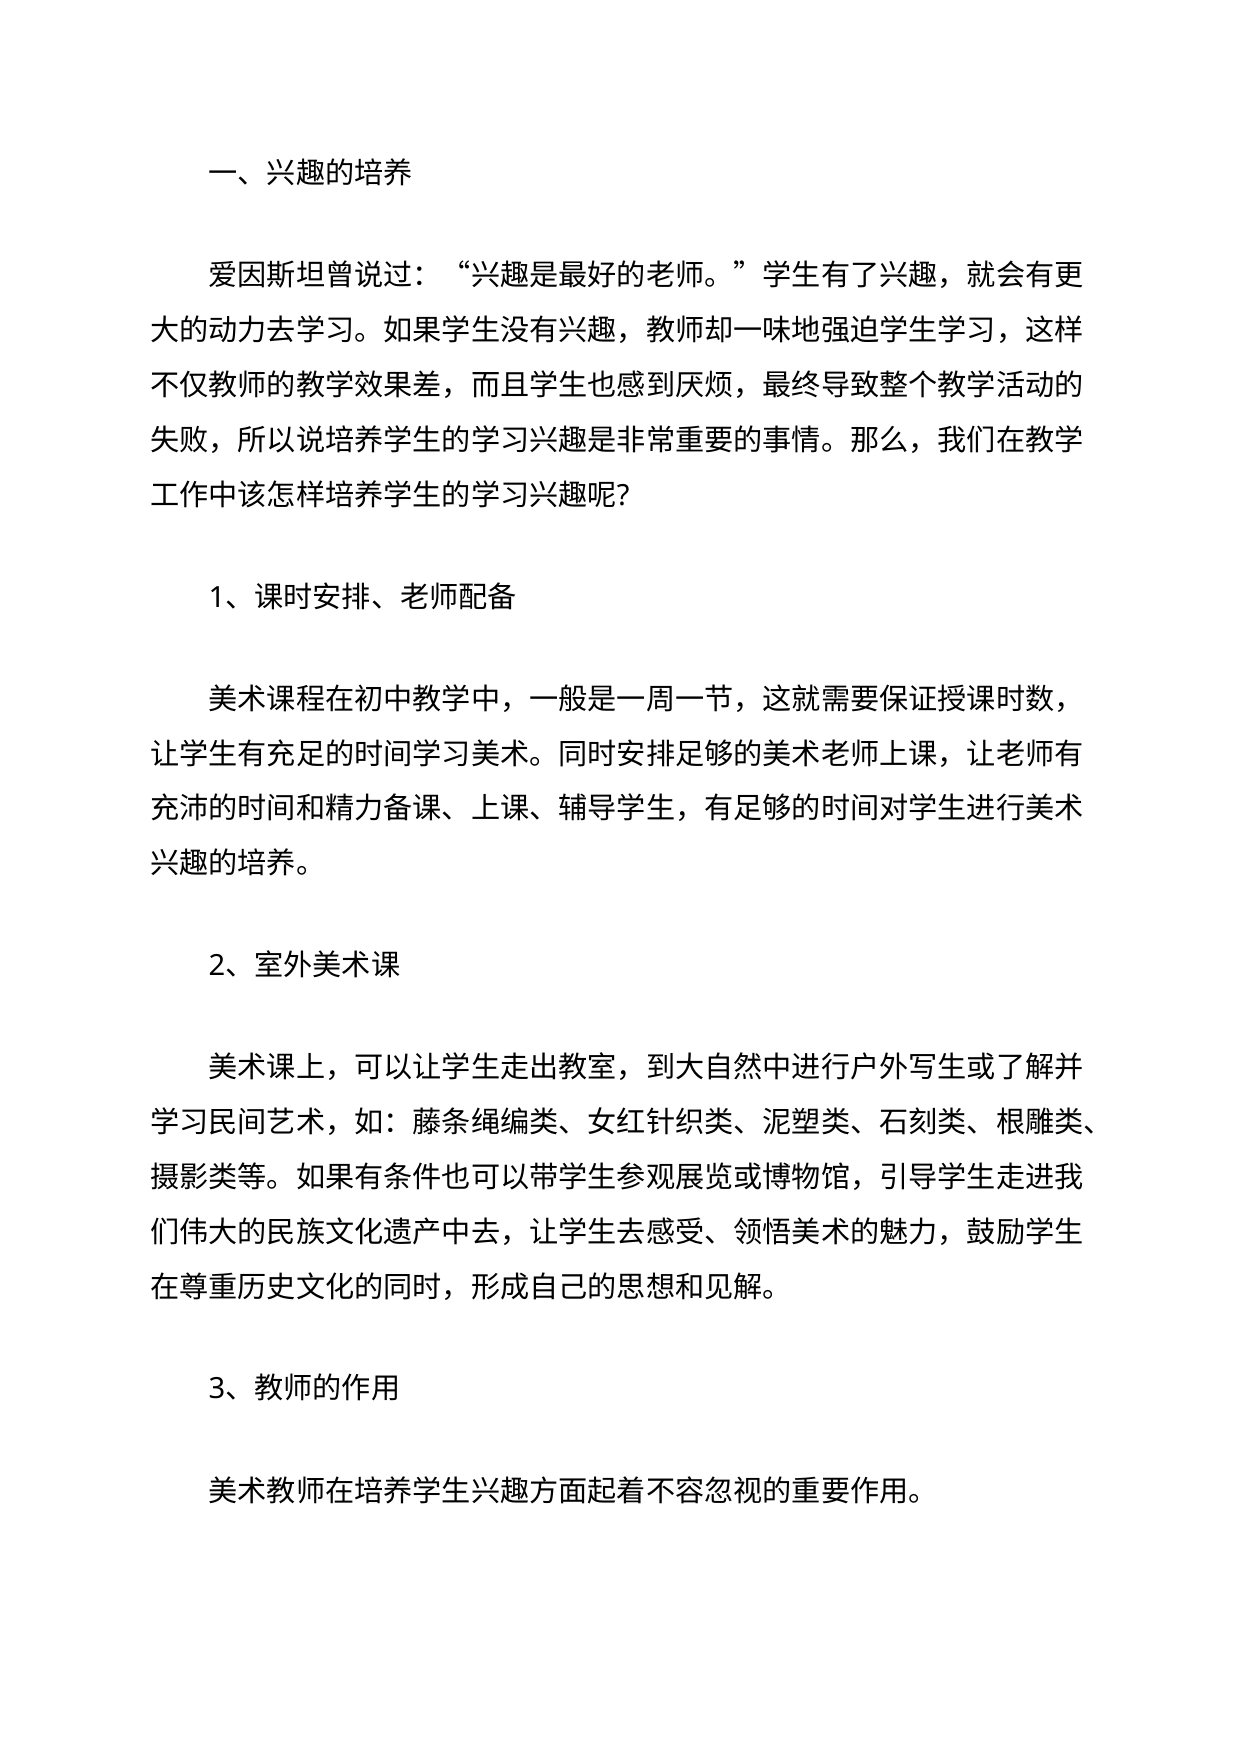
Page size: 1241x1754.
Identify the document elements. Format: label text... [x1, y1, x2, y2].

text 1、课时安排、老师配备 [150, 573, 1090, 616]
text 美术课程在初中教学中，一般是一周一节，这就需要保证授课时数，让学生有充足的时间学习美术。同时安排足够的美术老师上课，让老师有充沛的时间和精力备课、上课、辅导学生，有足够的时间对学生进行美术兴趣的培养。 [150, 675, 1090, 882]
text 美术课上，可以让学生走出教室，到大自然中进行户外写生或了解并学习民间艺术，如：藤条绳编类、女红针织类、泥塑类、石刻类、根雕类、摄影类等。如果有条件也可以带学生参观展览或博物馆，引导学生走进我们伟大的民族文化遗产中去，让学生去感受、领悟美术的魅力，鼓励学生在尊重历史文化的同时，形成自己的思想和见解。 [150, 1044, 1090, 1306]
text 3、教师的作用 [150, 1365, 1090, 1407]
text 一、兴趣的培养 [150, 150, 1090, 192]
text 爱因斯坦曾说过：“兴趣是最好的老师。”学生有了兴趣，就会有更大的动力去学习。如果学生没有兴趣，教师却一味地强迫学生学习，这样不仅教师的教学效果差，而且学生也感到厌烦，最终导致整个教学活动的失败，所以说培养学生的学习兴趣是非常重要的事情。那么，我们在教学工作中该怎样培养学生的学习兴趣呢? [150, 252, 1090, 514]
text 2、室外美术课 [150, 942, 1090, 984]
text 美术教师在培养学生兴趣方面起着不容忽视的重要作用。 [150, 1467, 1090, 1509]
